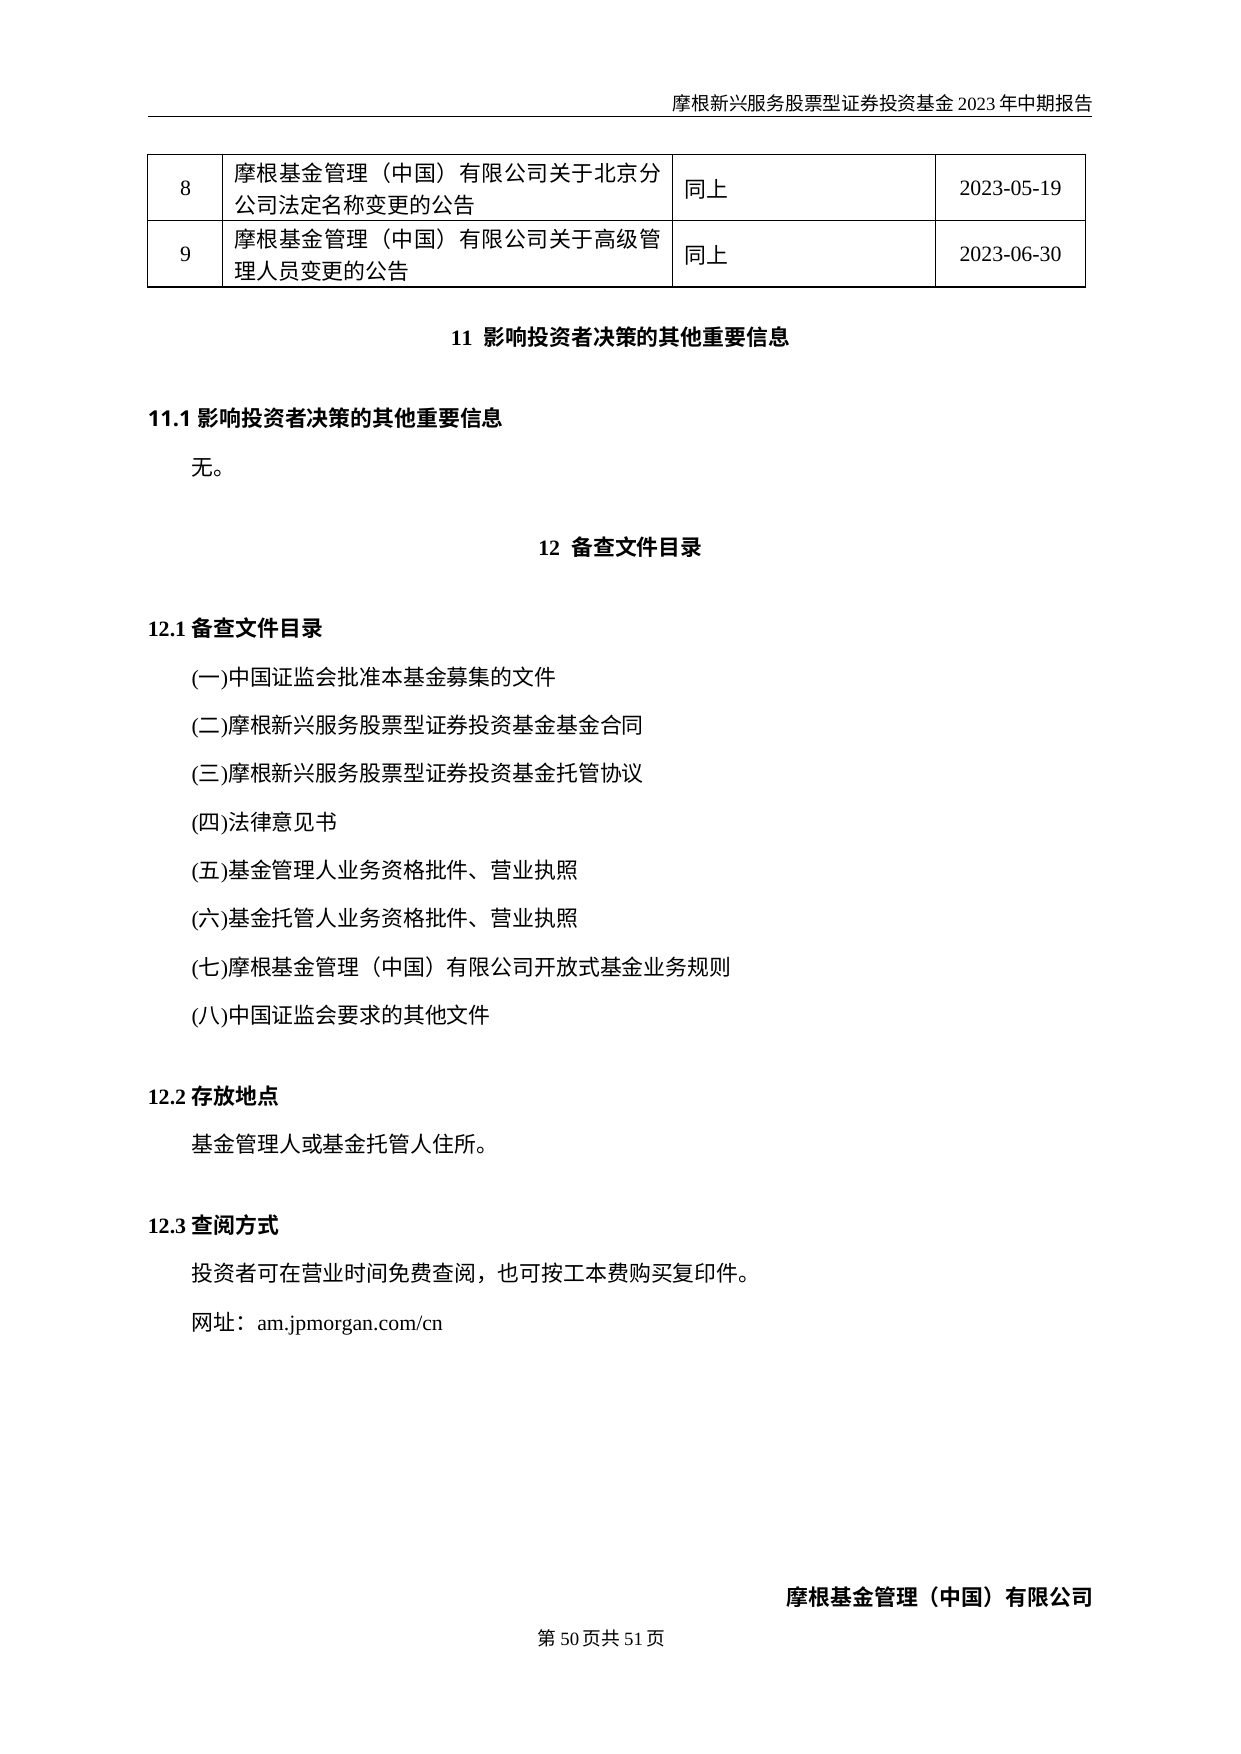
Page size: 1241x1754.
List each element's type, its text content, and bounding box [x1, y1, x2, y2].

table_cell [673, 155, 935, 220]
text (六)基金托管人业务资格批件、营业执照 [148, 901, 1092, 933]
text (四)法律意见书 [148, 804, 1092, 837]
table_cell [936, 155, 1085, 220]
text (五)基金管理人业务资格批件、营业执照 [148, 852, 1092, 885]
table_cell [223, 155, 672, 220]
subtitle 12 备查文件目录 [148, 530, 1092, 562]
text (一)中国证监会批准本基金募集的文件 [148, 659, 1092, 692]
subtitle 11 影响投资者决策的其他重要信息 [148, 320, 1092, 352]
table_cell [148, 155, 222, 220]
text 无。 [148, 449, 1092, 482]
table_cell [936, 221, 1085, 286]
text (八)中国证监会要求的其他文件 [148, 997, 1092, 1030]
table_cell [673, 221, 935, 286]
text (二)摩根新兴服务股票型证券投资基金基金合同 [148, 707, 1092, 740]
text 11.1 影响投资者决策的其他重要信息 [148, 401, 1092, 433]
text 基金管理人或基金托管人住所。 [148, 1127, 1092, 1159]
text 网址：am.jpmorgan.com/cn [148, 1304, 1092, 1337]
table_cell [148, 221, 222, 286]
text 摩根基金管理（中国）有限公司 [235, 1580, 1092, 1612]
text (三)摩根新兴服务股票型证券投资基金托管协议 [148, 756, 1092, 788]
text 投资者可在营业时间免费查阅，也可按工本费购买复印件。 [148, 1256, 1092, 1288]
subtitle 12.1 备查文件目录 [148, 611, 1092, 643]
text (七)摩根基金管理（中国）有限公司开放式基金业务规则 [148, 949, 1092, 982]
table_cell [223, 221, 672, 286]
subtitle 12.2 存放地点 [148, 1078, 1092, 1111]
subtitle 12.3 查阅方式 [148, 1207, 1092, 1240]
